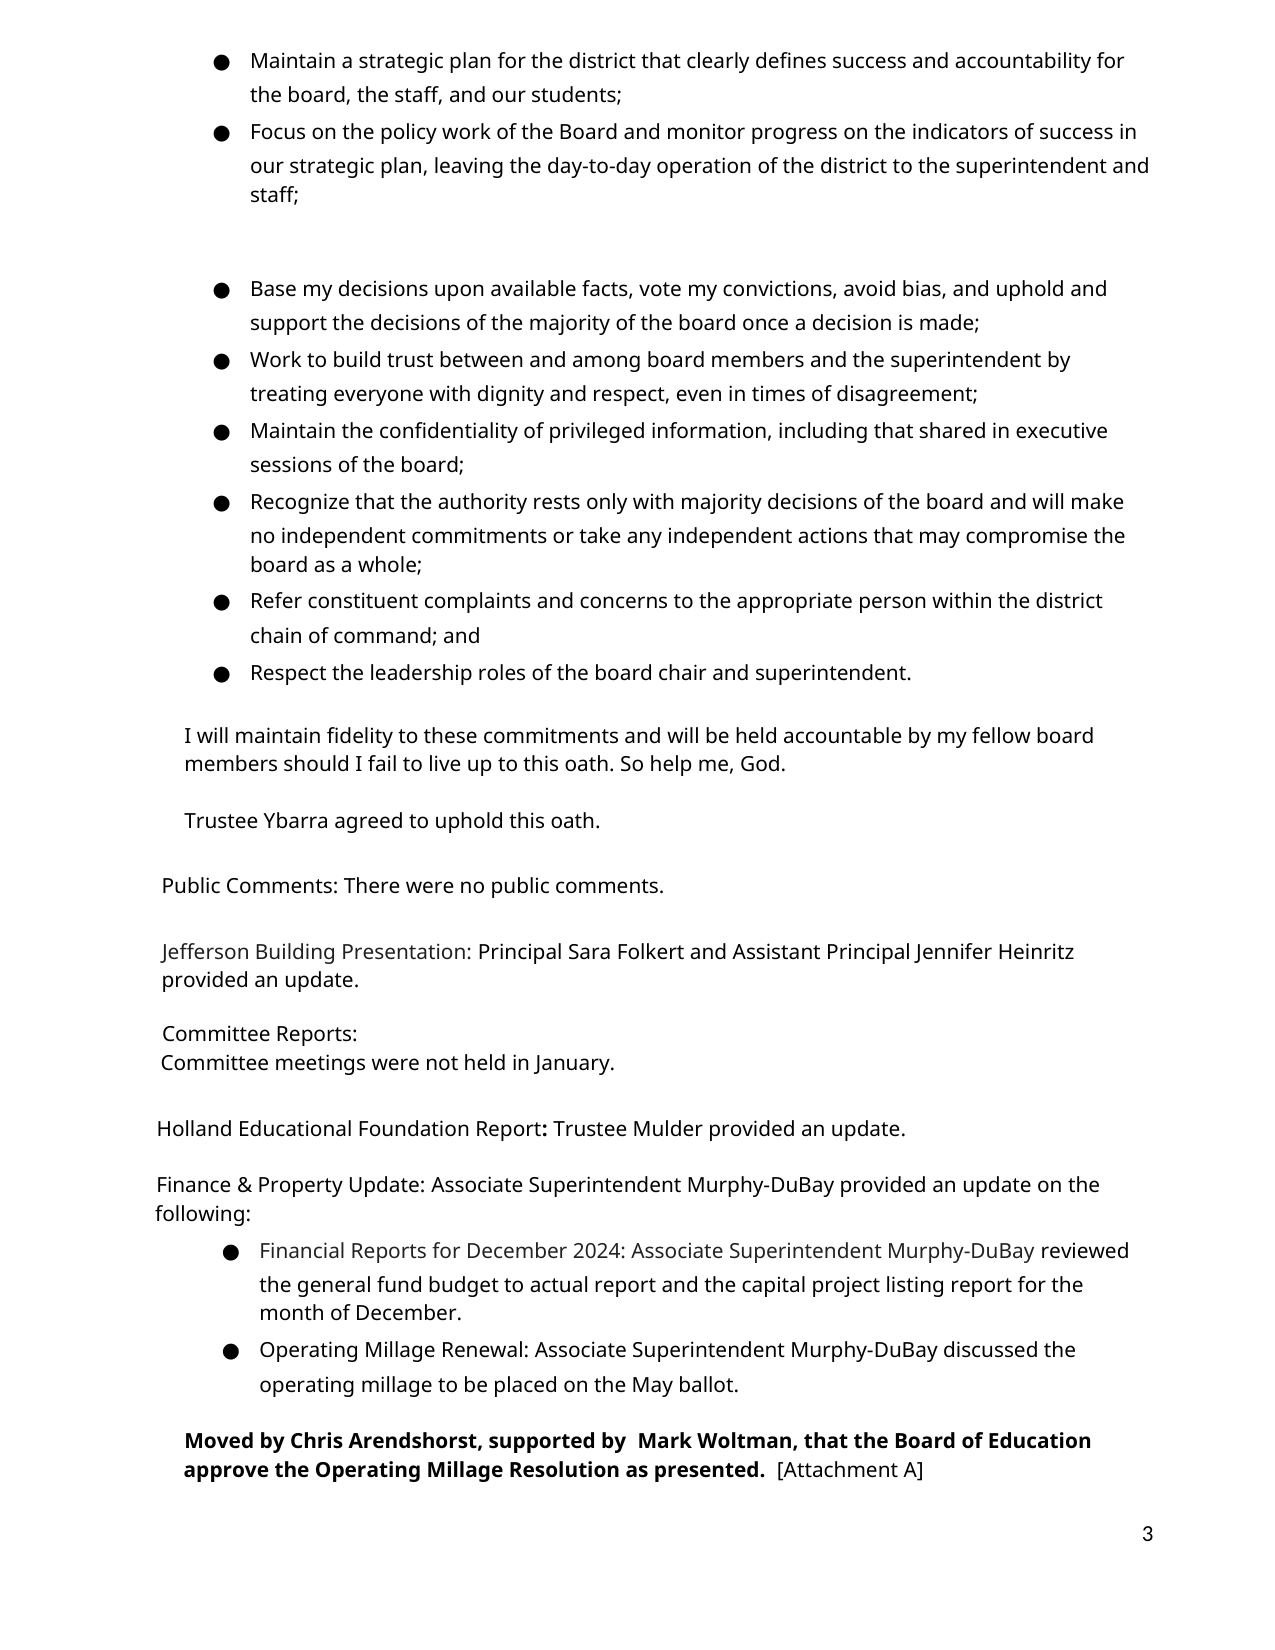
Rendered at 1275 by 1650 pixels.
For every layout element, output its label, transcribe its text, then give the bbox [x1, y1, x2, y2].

text Finance & Property Update: Associate Superintendent Murphy-DuBay provided an update on the [128, 1171, 1155, 1199]
list Operating Millage Renewal: Associate Superintendent Murphy-DuBay discussed the operating millage to be placed on the May ballot. [222, 1327, 1153, 1398]
text Moved by Chris Arendshorst, supported by Mark Woltman, that the Board of Education [175, 1427, 1153, 1455]
list Base my decisions upon available facts, vote my convictions, avoid bias, and uphold and support the decisions of the majority of the board once a decision is made; [212, 265, 1153, 336]
list Recognize that the authority rests only with majority decisions of the board and will make no independent commitments or take any independent actions that may compromise the board as a whole; [212, 478, 1153, 578]
text Holland Educational Foundation Report: Trustee Mulder provided an update. [118, 1114, 1137, 1142]
list Maintain the confidentiality of privileged information, including that shared in executive sessions of the board; [212, 407, 1153, 478]
list Work to build trust between and among board members and the superintendent by treating everyone with dignity and respect, even in times of disagreement; [212, 336, 1153, 407]
text following: [128, 1199, 1155, 1227]
text Public Comments: There were no public comments. [161, 872, 1138, 900]
text Committee meetings were not held in January. [133, 1048, 1155, 1076]
list Financial Reports for December 2024: Associate Superintendent Murphy-DuBay reviewed the general fund budget to actual report and the capital project listing report for the month of December. [222, 1227, 1153, 1327]
list Refer constituent complaints and concerns to the appropriate person within the district chain of command; and [212, 578, 1153, 649]
list Maintain a strategic plan for the district that clearly defines success and accountability for the board, the staff, and our students; [212, 37, 1153, 109]
text Committee Reports: [118, 1019, 1155, 1048]
list Focus on the policy work of the Board and monitor progress on the indicators of success in our strategic plan, leaving the day-to-day operation of the district to the superintendent and staff; [212, 109, 1153, 208]
list Respect the leadership roles of the board chair and superintendent. [212, 649, 1153, 692]
text Trustee Ybarra agreed to uphold this oath. [184, 806, 1153, 835]
text Jefferson Building Presentation: Principal Sara Folkert and Assistant Principal Jennifer Heinritz [118, 937, 1155, 966]
text approve the Operating Millage Resolution as presented. [Attachment A] [118, 1455, 1153, 1483]
text I will maintain fidelity to these commitments and will be held accountable by my fellow board members should I fail to live up to this oath. So help me, God. [184, 721, 1153, 778]
text provided an update. [133, 966, 1155, 994]
